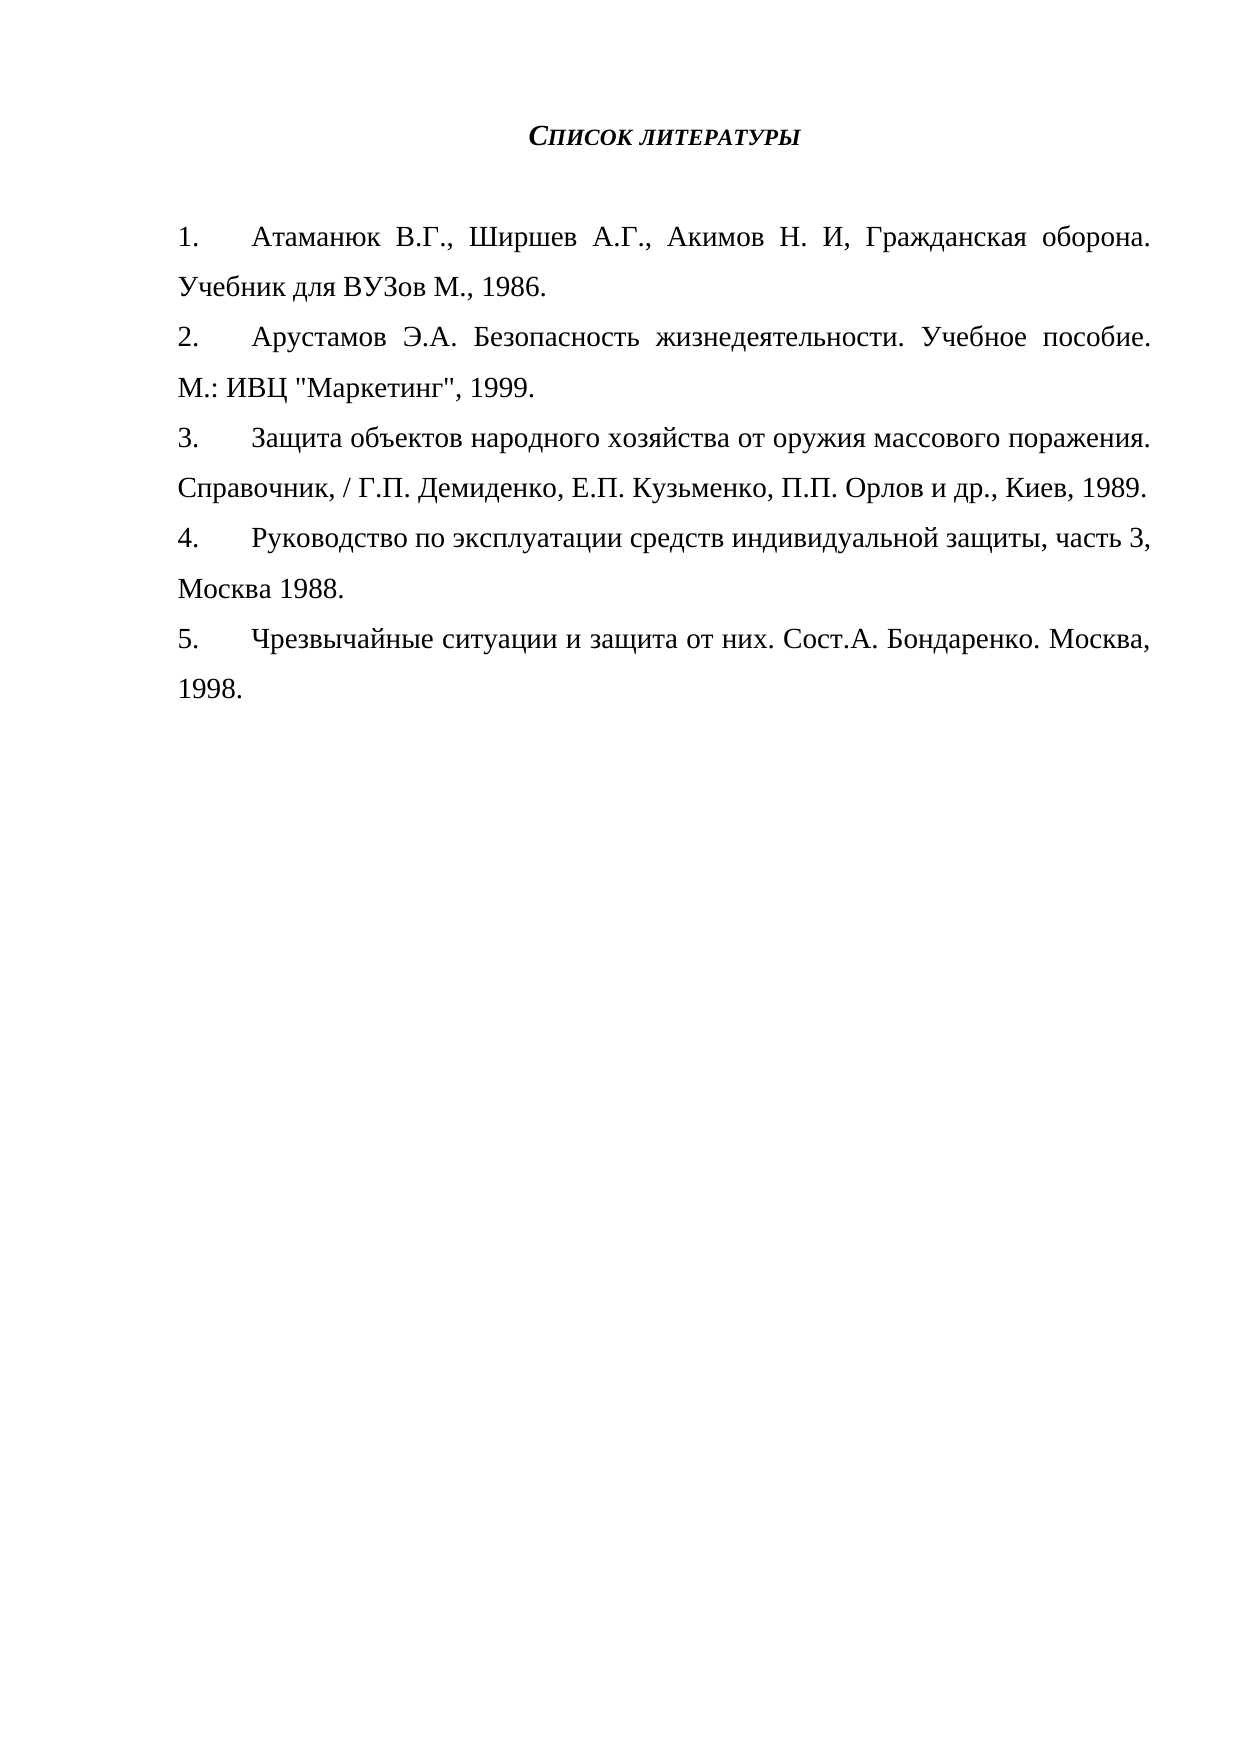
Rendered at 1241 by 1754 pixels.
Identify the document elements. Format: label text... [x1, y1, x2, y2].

text Чрезвычайные ситуации и защита от них. Сост.А. Бондаренко. Москва, 1998. [177, 621, 1152, 705]
text Арустамов Э.А. Безопасность жизнедеятельности. Учебное пособие. М.: ИВЦ "Маркетинг", 1999. [177, 319, 1152, 403]
text Защита объектов народного хозяйства от оружия массового поражения. Справочник, / Г.П. Демиденко, Е.П. Кузьменко, П.П. Орлов и др., Киев, 1989. [177, 420, 1152, 504]
text Руководство по эксплуатации средств индивидуальной защиты, часть 3, Москва 1988. [177, 521, 1152, 604]
text Атаманюк В.Г., Ширшев А.Г., Акимов Н. И, Гражданская оборона. Учебник для ВУЗов М., 1986. [177, 219, 1152, 303]
subtitle Список литературы [177, 118, 1152, 152]
